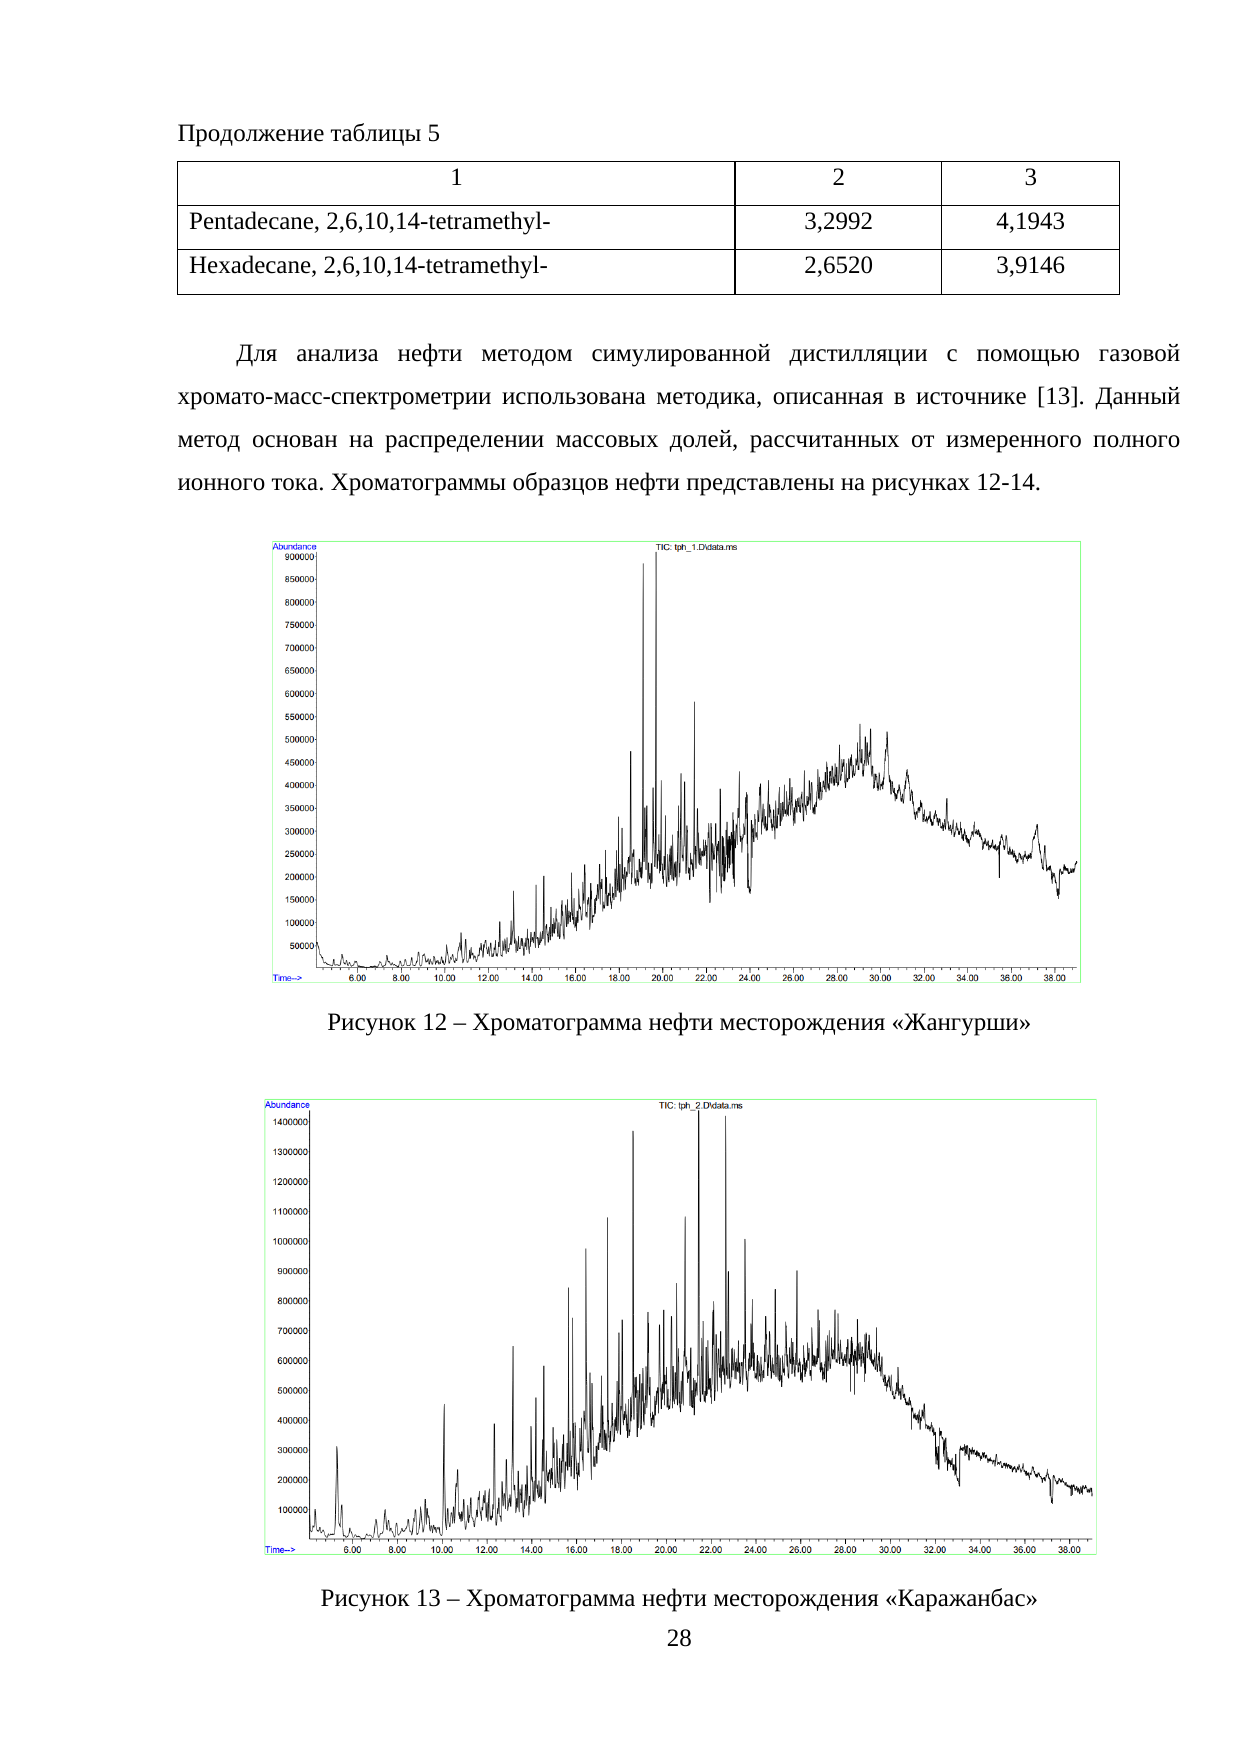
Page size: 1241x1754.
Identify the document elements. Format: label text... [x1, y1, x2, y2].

table_header 3 [942, 162, 1119, 205]
text Для анализа нефти методом симулированной дистилляции с помощью газовой хромато-масс-спектрометрии использована методика, описанная в источнике [13]. Данный метод основан на распределении массовых долей, рассчитанных от измеренного полного ионного тока. Хроматограммы образцов нефти представлены на рисунках 12-14. [177, 338, 1181, 496]
picture [269, 535, 1089, 993]
table_cell 2,6520 [736, 250, 941, 293]
table_cell 4,1943 [942, 206, 1119, 249]
table_cell 3,9146 [942, 250, 1119, 293]
table_header 2 [736, 162, 941, 205]
table_cell Pentadecane, 2,6,10,14-tetramethyl- [178, 206, 734, 249]
table_cell Hexadecane, 2,6,10,14-tetramethyl- [178, 250, 734, 293]
text Продолжение таблицы 5 [177, 118, 1181, 147]
table_header 1 [178, 162, 734, 205]
text Рисунок 13 – Хроматограмма нефти месторождения «Каражанбас» [177, 1583, 1181, 1612]
text Рисунок 12 – Хроматограмма нефти месторождения «Жангурши» [177, 1007, 1181, 1036]
picture [256, 1093, 1102, 1569]
table_cell 3,2992 [736, 206, 941, 249]
